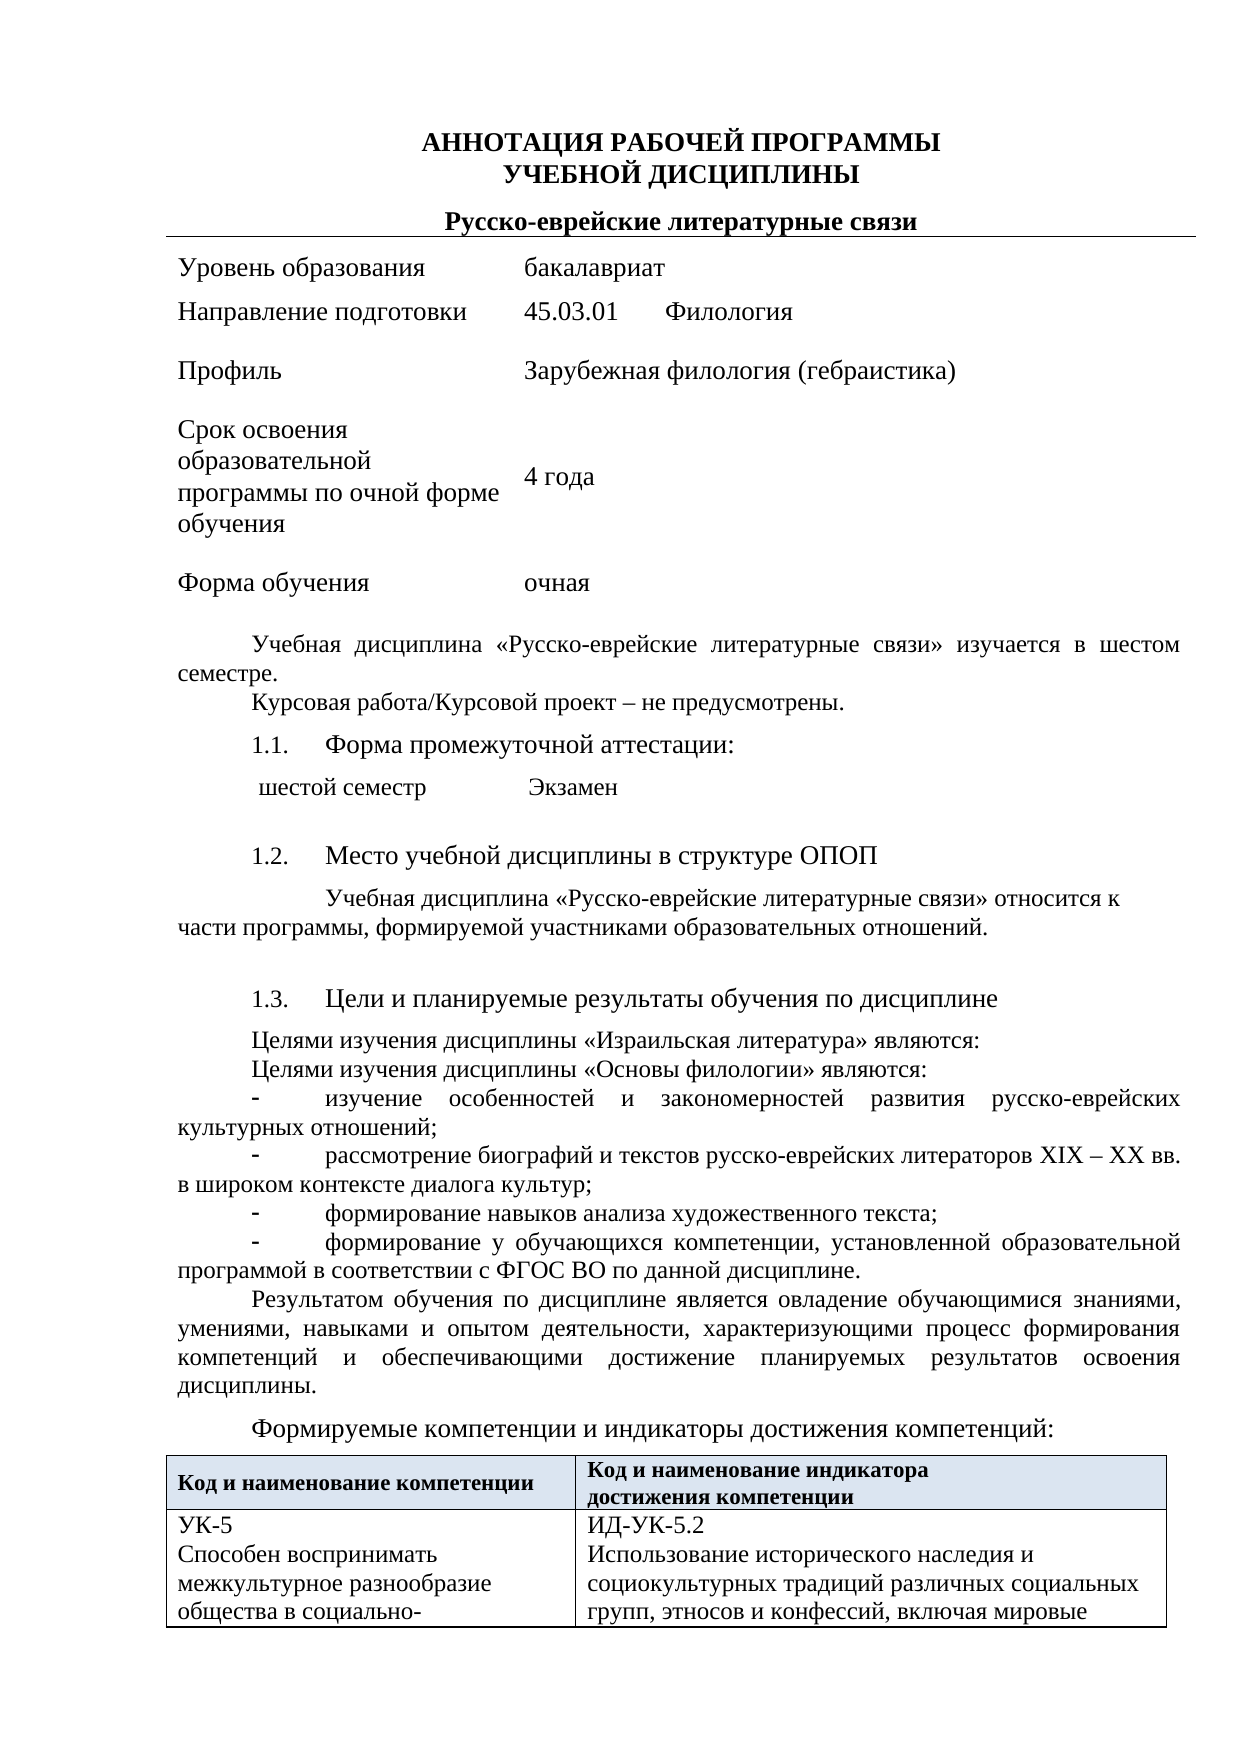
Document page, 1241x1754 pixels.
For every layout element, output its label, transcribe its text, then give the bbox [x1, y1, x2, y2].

table_header шестой семестр [247, 772, 517, 801]
table_cell Зарубежная филология (гебраистика) [513, 354, 1196, 413]
list Целями изучения дисциплины «Израильская литература» являются: [177, 1025, 1181, 1054]
table_cell Срок освоения образовательной программы по очной форме обучения [166, 413, 513, 538]
table_cell 45.03.01 [513, 295, 653, 354]
table_header Код и наименование индикатора достижения компетенции [576, 1456, 1166, 1509]
table_header Код и наименование компетенции [167, 1456, 575, 1509]
list Целями изучения дисциплины «Основы филологии» являются: [177, 1054, 1181, 1083]
list Курсовая работа/Курсовой проект – не предусмотрены. [177, 687, 1181, 716]
table_cell Направление подготовки [166, 295, 513, 354]
list Учебная дисциплина «Русско-еврейские литературные связи» относится к части программы, формируемой участниками образовательных отношений. [177, 883, 1181, 941]
list Результатом обучения по дисциплине является овладение обучающимися знаниями, умениями, навыками и опытом деятельности, характеризующими процесс формирования компетенций и обеспечивающими достижение планируемых результатов освоения дисциплины. [177, 1284, 1181, 1399]
list изучение особенностей и закономерностей развития русско-еврейских культурных отношений; [177, 1083, 1181, 1140]
table_cell Русско-еврейские литературные связи [166, 189, 1196, 236]
table_cell Уровень образования [166, 237, 513, 295]
list рассмотрение биографий и текстов русско-еврейских литераторов XIX – XX вв. в широком контексте диалога культур; [177, 1140, 1181, 1198]
table_cell очная [513, 538, 1196, 597]
subtitle Место учебной дисциплины в структуре ОПОП [251, 839, 1181, 871]
list формирование навыков анализа художественного текста; [177, 1198, 1181, 1227]
table_header Экзамен [517, 772, 675, 801]
table_cell 4 года [513, 413, 1196, 538]
table_cell Профиль [166, 354, 513, 413]
subtitle Формируемые компетенции и индикаторы достижения компетенций: [251, 1412, 1181, 1443]
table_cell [167, 1510, 575, 1626]
list формирование у обучающихся компетенции, установленной образовательной программой в соответствии с ФГОС ВО по данной дисциплине. [177, 1227, 1181, 1284]
list Учебная дисциплина «Русско-еврейские литературные связи» изучается в шестом семестре. [177, 629, 1181, 687]
table_cell Форма обучения [166, 538, 513, 597]
subtitle Цели и планируемые результаты обучения по дисциплине [251, 982, 1181, 1013]
subtitle Форма промежуточной аттестации: [251, 728, 1181, 759]
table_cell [576, 1510, 1166, 1626]
table_cell Филология [654, 295, 1196, 354]
table_header АННОТАЦИЯ РАБОЧЕЙ ПРОГРАММЫ УЧЕБНОЙ ДИСЦИПЛИНЫ [166, 127, 1196, 189]
table_cell бакалавриат [513, 237, 1196, 295]
